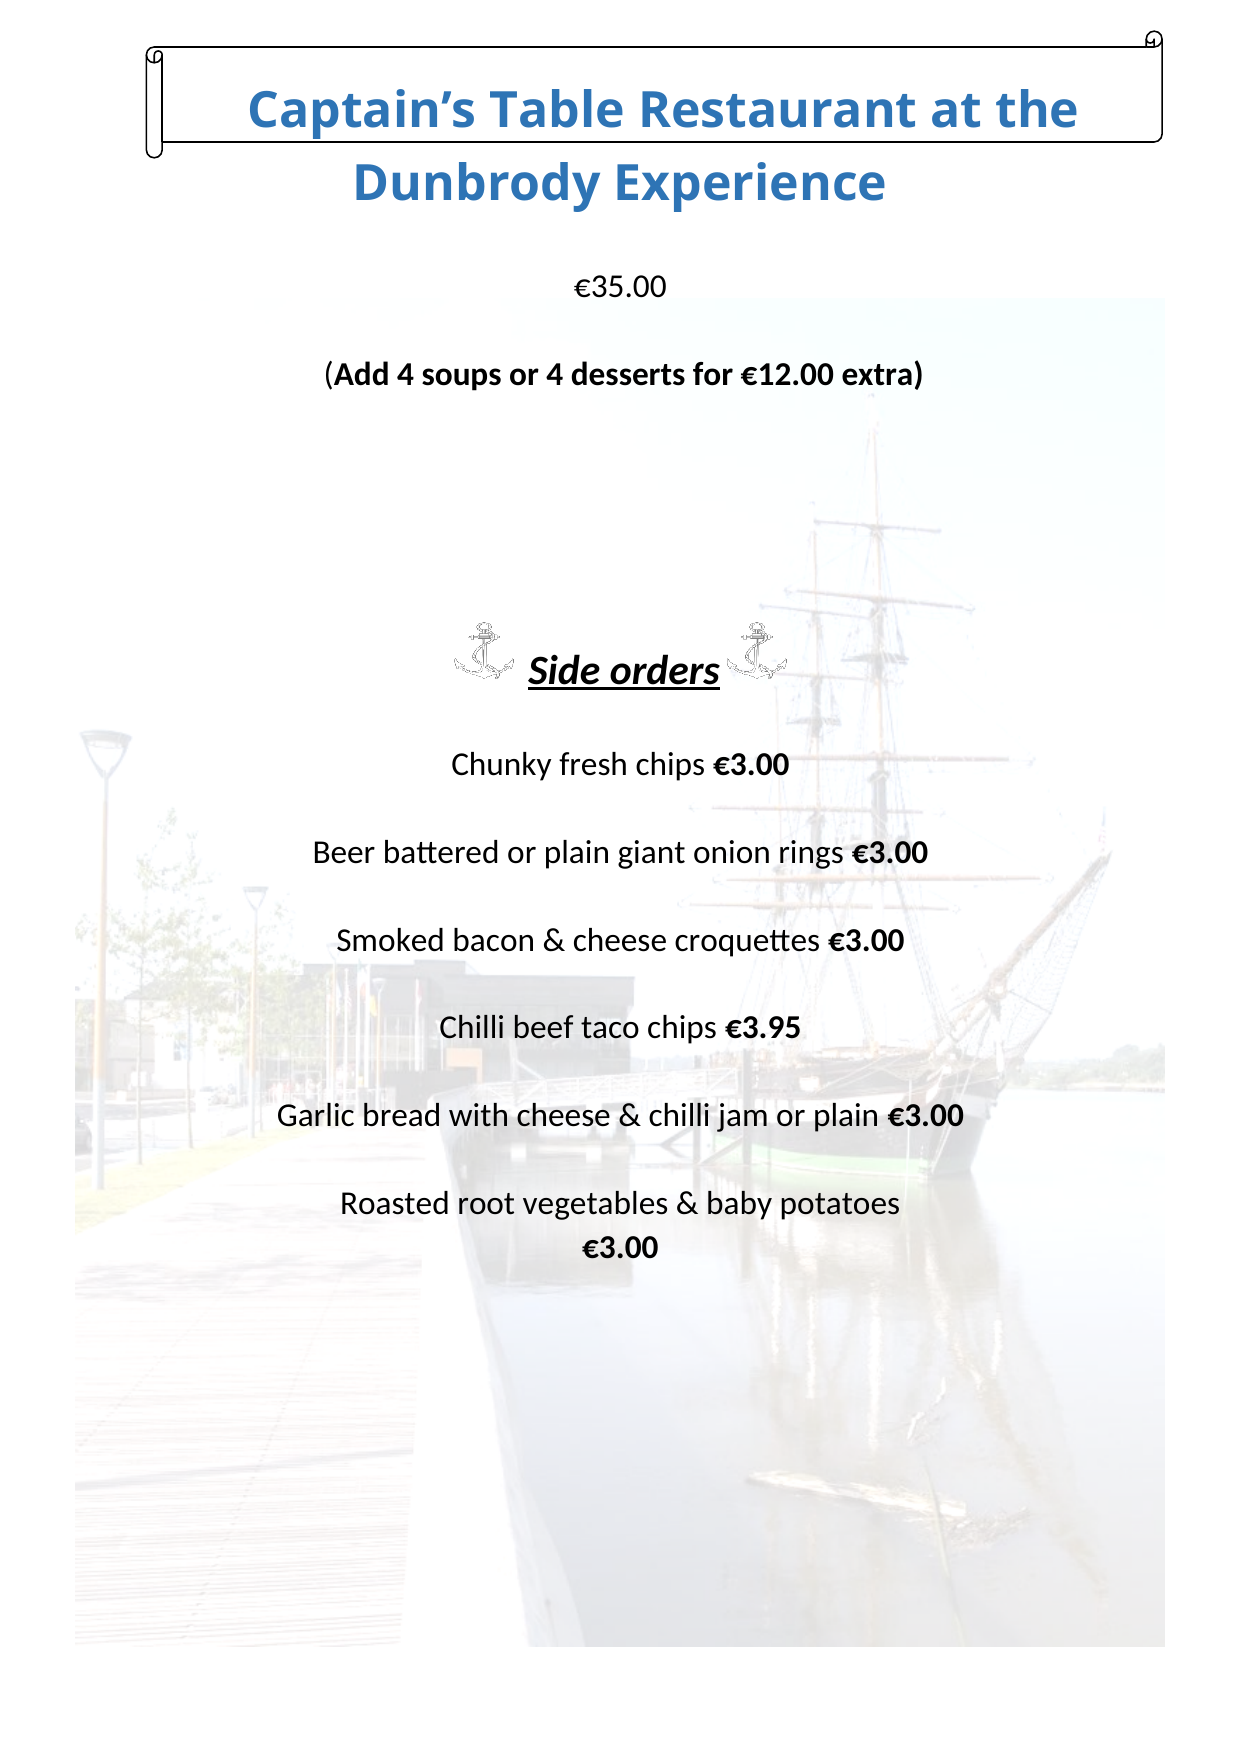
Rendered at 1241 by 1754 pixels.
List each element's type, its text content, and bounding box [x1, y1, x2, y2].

text Chilli beef taco chips €3.95 [75, 1007, 1165, 1047]
text Side orders [75, 617, 1165, 695]
text Smoked bacon & cheese croquettes €3.00 [75, 919, 1165, 959]
text €35.00 [75, 266, 1165, 306]
text €3.00 [75, 1226, 1165, 1267]
text Roasted root vegetables & baby potatoes [75, 1182, 1165, 1223]
picture [447, 617, 521, 685]
text Garlic bread with cheese & chilli jam or plain €3.00 [75, 1094, 1165, 1135]
picture [719, 617, 794, 685]
text Chunky fresh chips €3.00 [75, 743, 1165, 783]
text Beer battered or plain giant onion rings €3.00 [75, 831, 1165, 871]
text (Add 4 soups or 4 desserts for €12.00 extra) [75, 353, 1165, 394]
